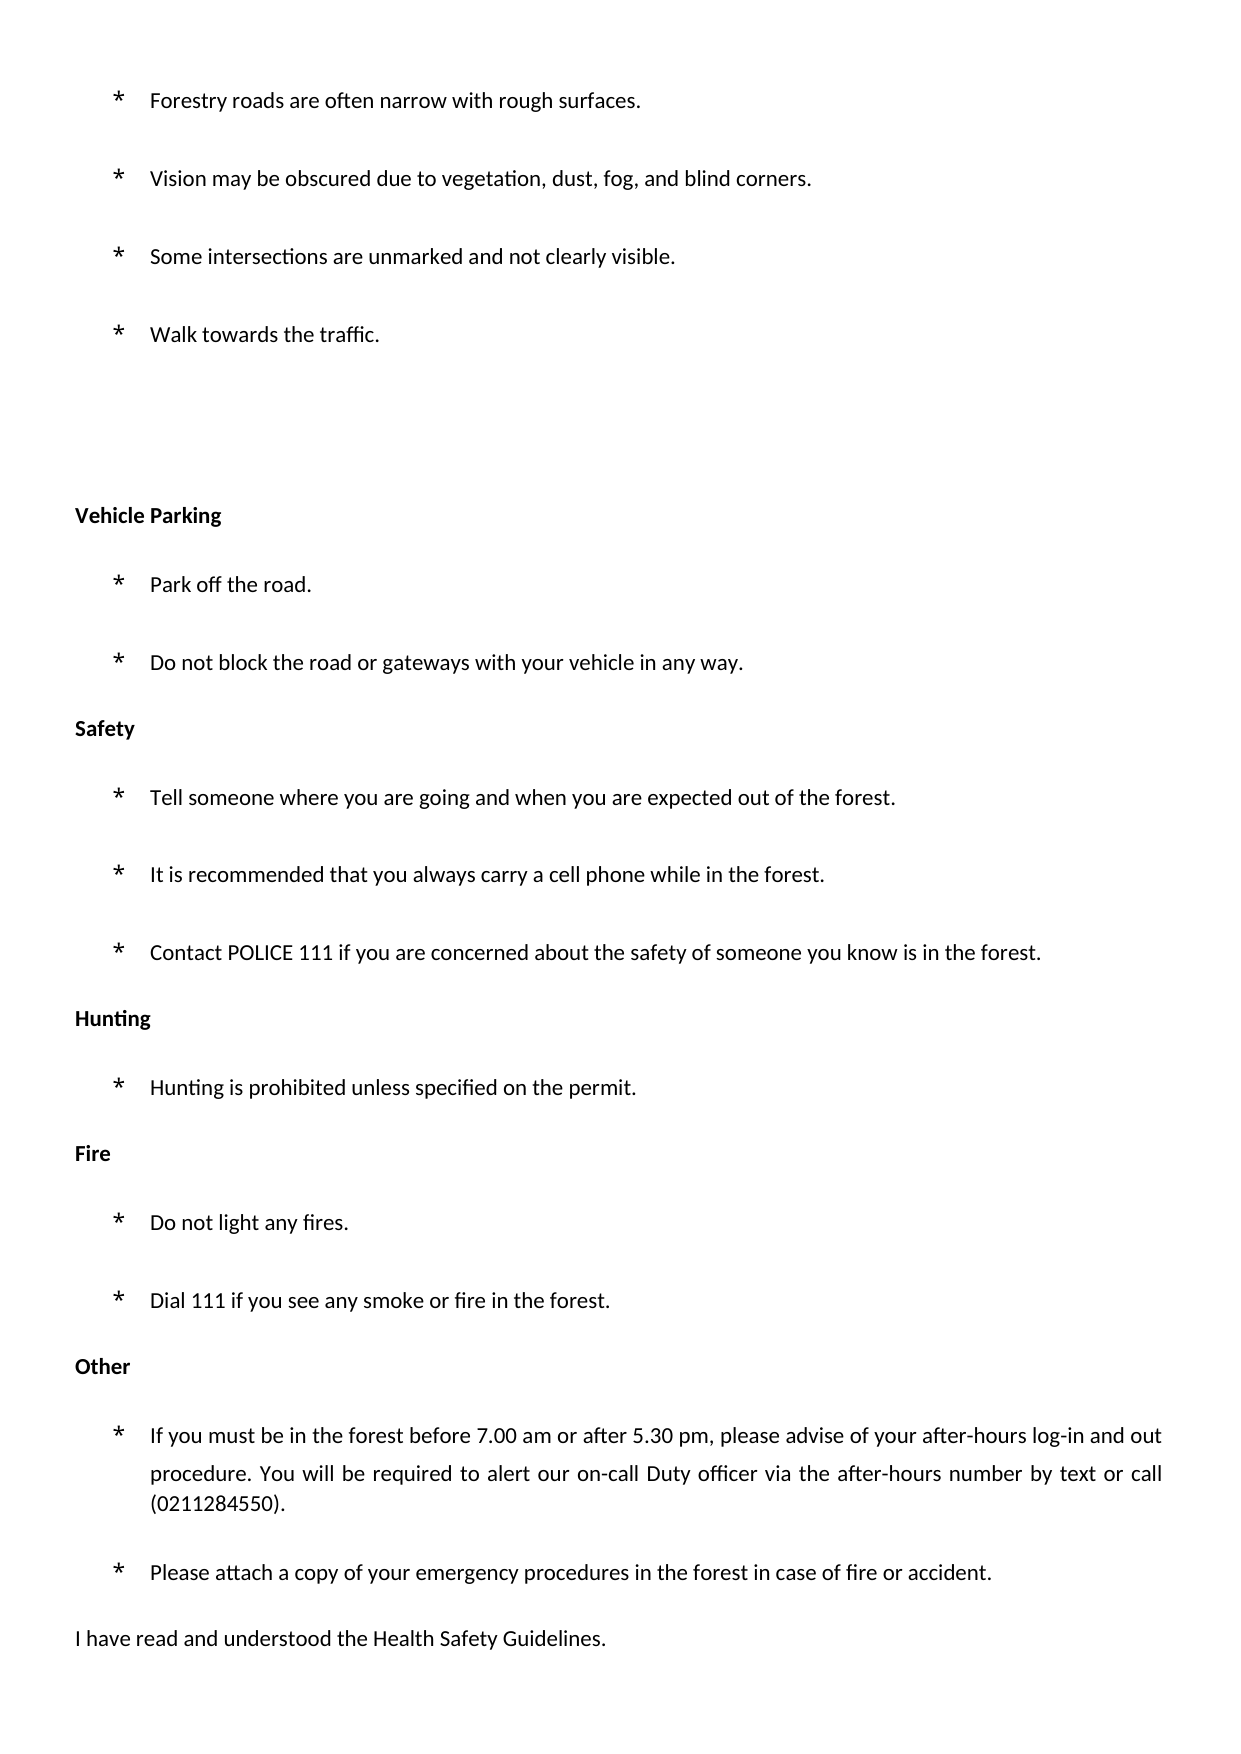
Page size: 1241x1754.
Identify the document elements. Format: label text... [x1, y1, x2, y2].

list Do not block the road or gateways with your vehicle in any way. [112, 636, 1165, 683]
list Do not light any fires. [112, 1197, 1165, 1244]
list Contact POLICE 111 if you are concerned about the safety of someone you know is in the forest. [112, 927, 1165, 974]
list Park off the road. [112, 558, 1165, 605]
text I have read and understood the Health Safety Guidelines. [75, 1624, 1165, 1652]
text Hunting [75, 1004, 1165, 1032]
text Safety [75, 714, 1165, 742]
list Walk towards the traffic. [112, 308, 1165, 355]
text Vehicle Parking [75, 501, 1165, 529]
list Tell someone where you are going and when you are expected out of the forest. [112, 771, 1165, 818]
list Hunting is prohibited unless specified on the permit. [112, 1062, 1165, 1109]
text Other [75, 1352, 1165, 1381]
list It is recommended that you always carry a cell phone while in the forest. [112, 849, 1165, 896]
list Please attach a copy of your emergency procedures in the forest in case of fire or accident. [112, 1546, 1165, 1593]
list Forestry roads are often narrow with rough surfaces. [112, 75, 1165, 122]
list Some intersections are unmarked and not clearly visible. [112, 231, 1165, 278]
list Dial 111 if you see any smoke or fire in the forest. [112, 1275, 1165, 1322]
list If you must be in the forest before 7.00 am or after 5.30 pm, please advise of your after-hours log-in and out procedure. You will be required to alert our on-call Duty officer via the after-hours number by text or call (0211284550). [112, 1410, 1165, 1517]
list Vision may be obscured due to vegetation, dust, fog, and blind corners. [112, 153, 1165, 200]
text Fire [75, 1139, 1165, 1168]
